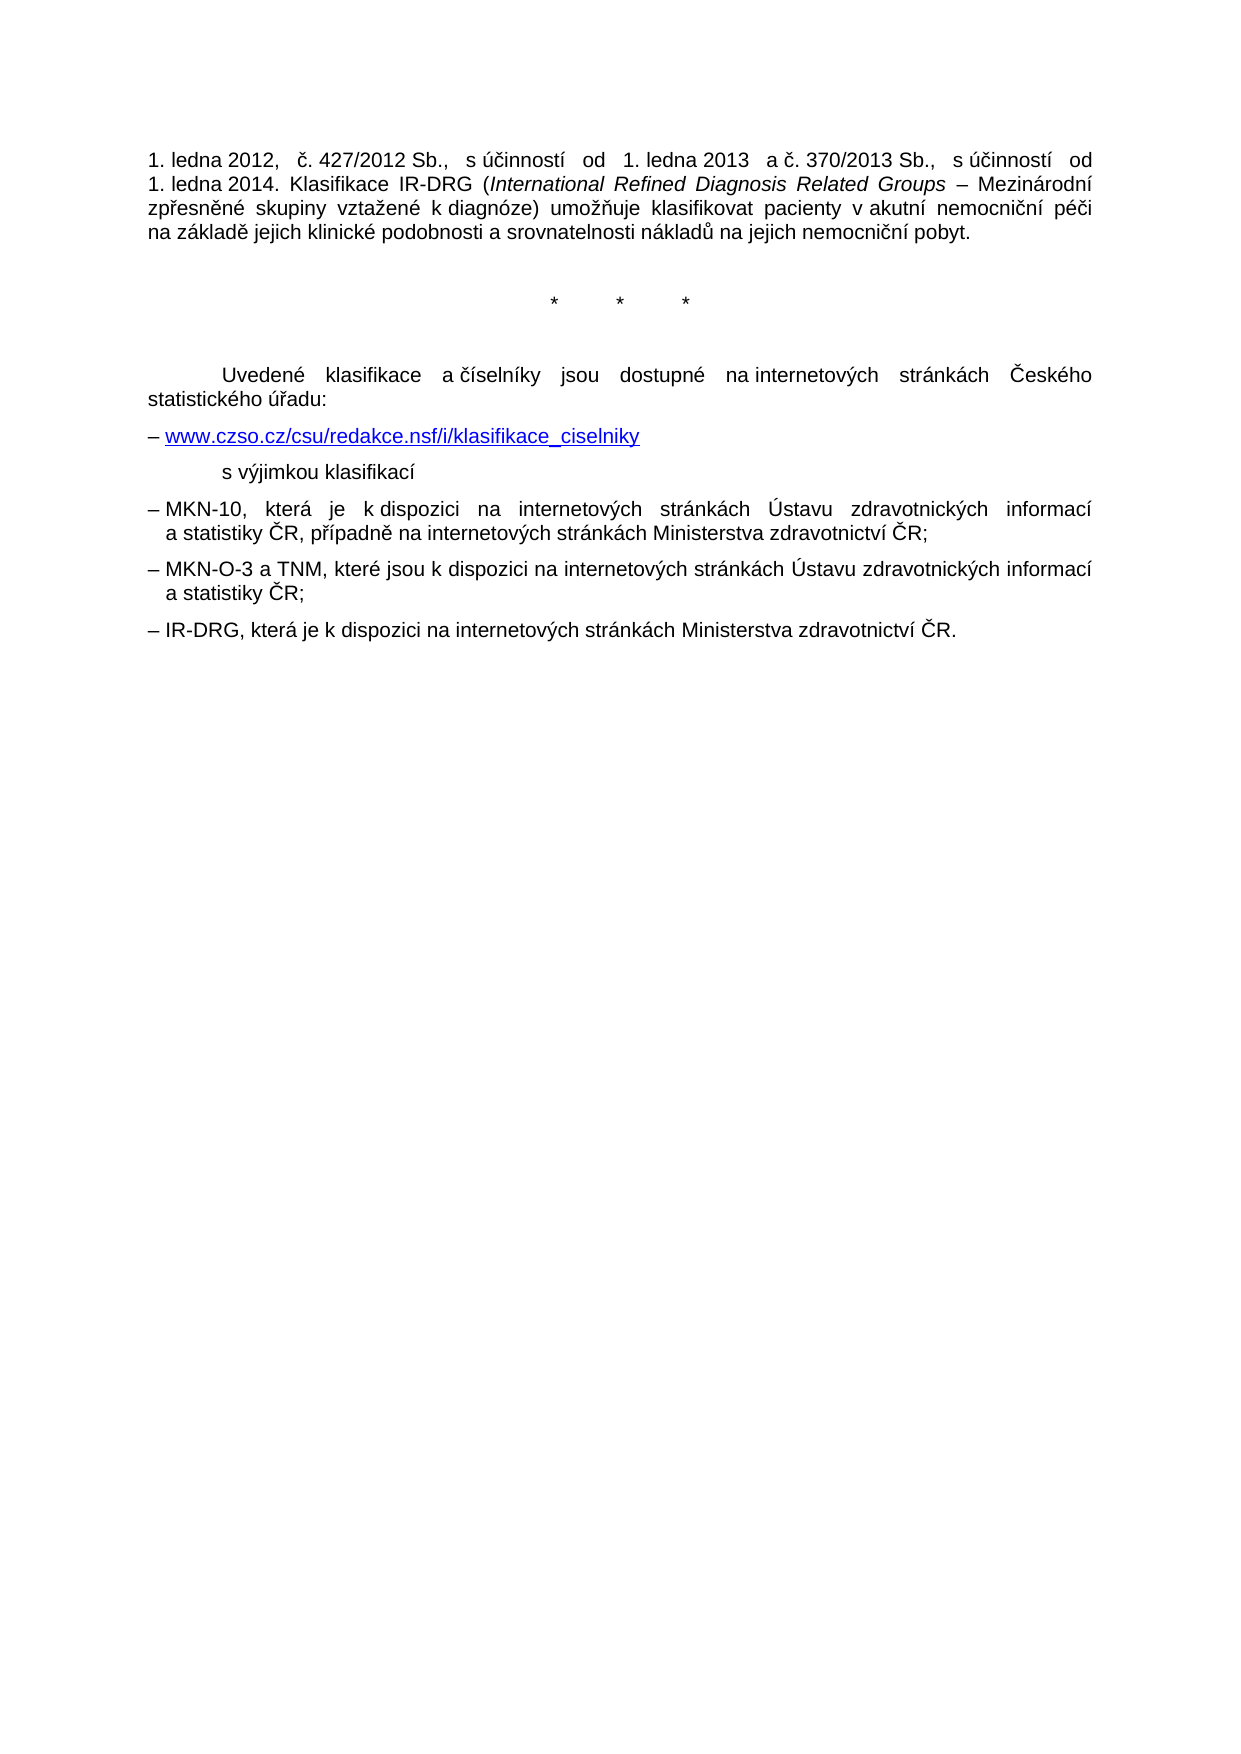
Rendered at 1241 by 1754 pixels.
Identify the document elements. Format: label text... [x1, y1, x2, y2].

text Uvedené klasifikace a číselníky jsou dostupné na internetových stránkách Českého statistického úřadu: [148, 363, 1092, 411]
text * * * [148, 291, 1092, 315]
text – MKN-10, která je k dispozici na internetových stránkách Ústavu zdravotnických informací a statistiky ČR, případně na internetových stránkách Ministerstva zdravotnictví ČR; [148, 497, 1092, 544]
text – www.czso.cz/csu/redakce.nsf/i/klasifikace_ciselniky [148, 424, 1092, 448]
text – IR-DRG, která je k dispozici na internetových stránkách Ministerstva zdravotnictví ČR. [148, 617, 1092, 641]
text s výjimkou klasifikací [148, 460, 1092, 484]
text – MKN-O-3 a TNM, které jsou k dispozici na internetových stránkách Ústavu zdravotnických informací a statistiky ČR; [148, 557, 1092, 605]
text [148, 148, 1092, 243]
